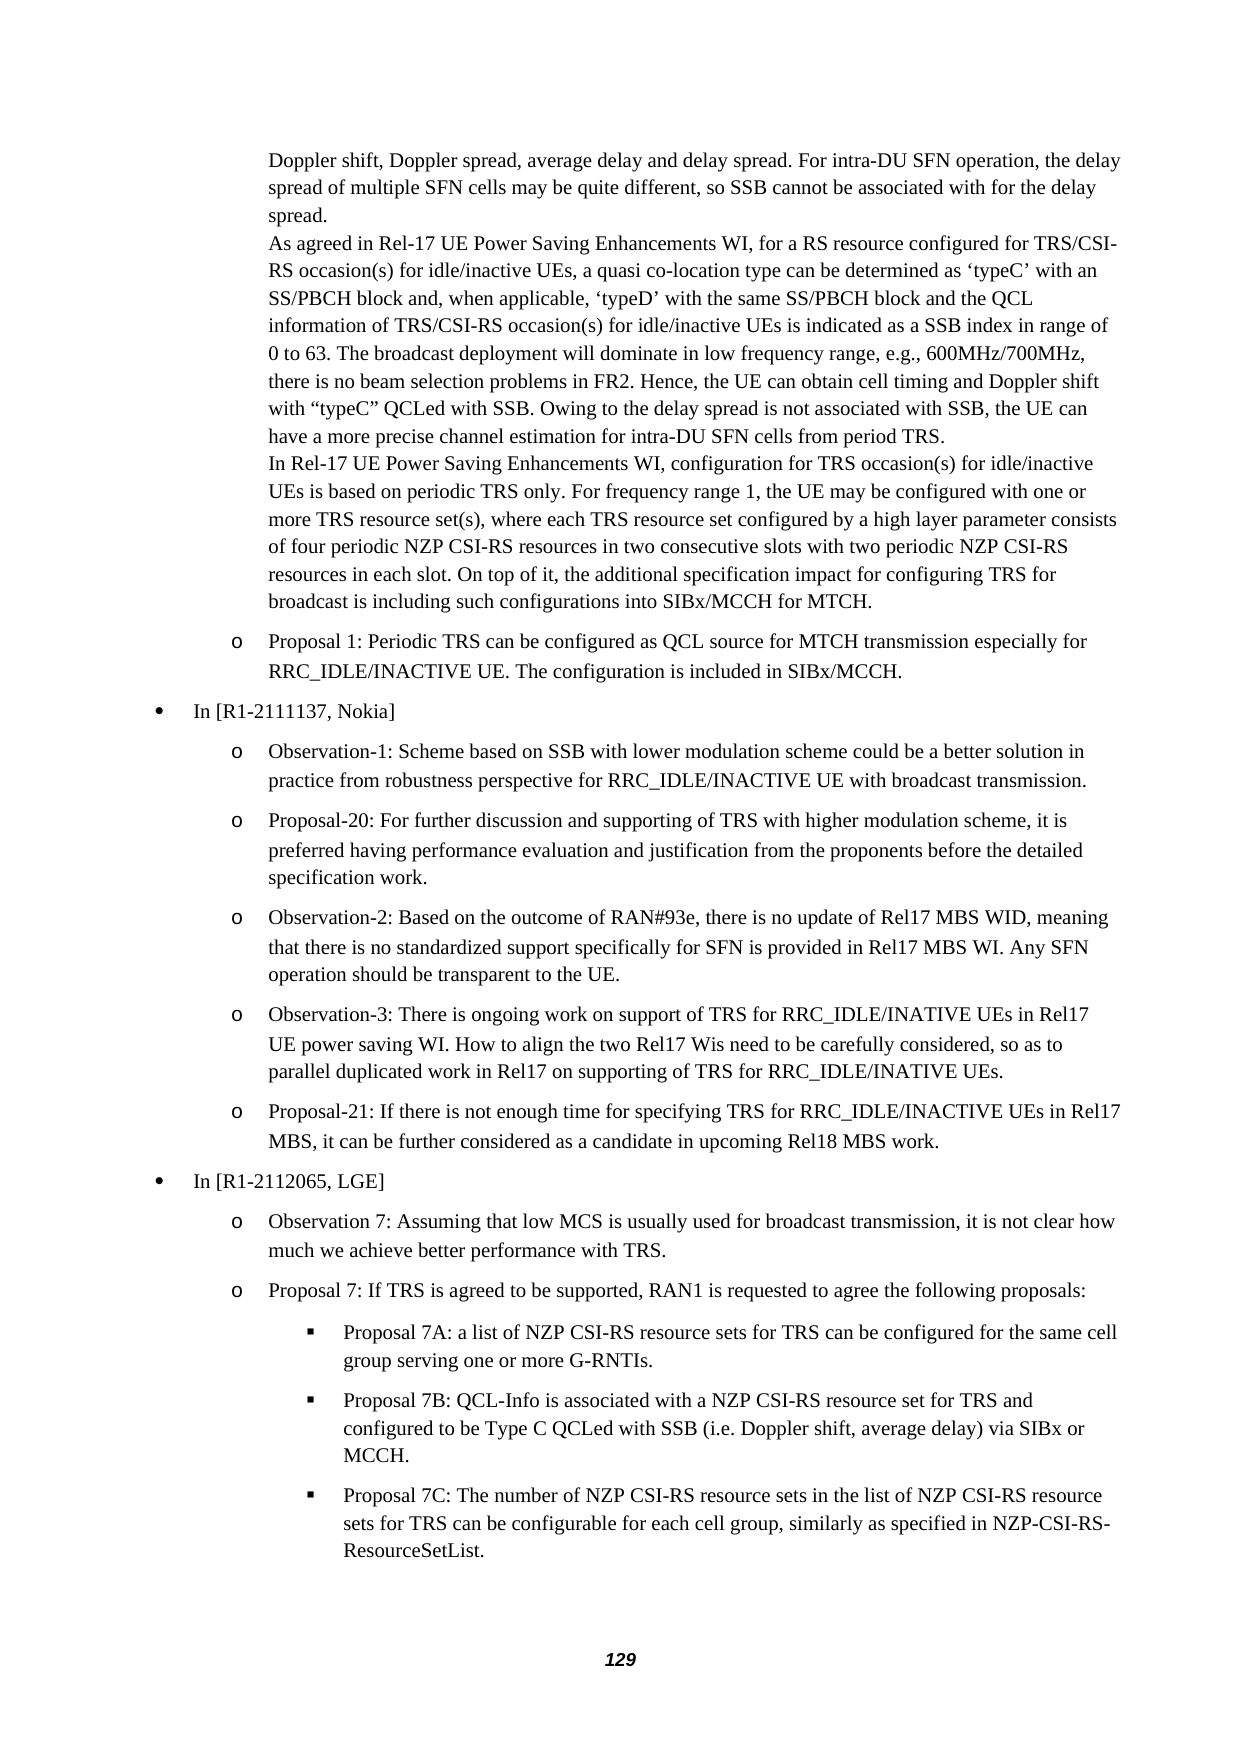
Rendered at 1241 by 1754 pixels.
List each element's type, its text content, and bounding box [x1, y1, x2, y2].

list Proposal-20: For further discussion and supporting of TRS with higher modulation scheme, it is preferred having performance evaluation and justification from the proponents before the detailed specification work. [231, 808, 1122, 889]
list Observation-3: There is ongoing work on support of TRS for RRC_IDLE/INATIVE UEs in Rel17 UE power saving WI. How to align the two Rel17 Wis need to be carefully considered, so as to parallel duplicated work in Rel17 on supporting of TRS for RRC_IDLE/INATIVE UEs. [231, 1002, 1122, 1083]
list Proposal 7B: QCL-Info is associated with a NZP CSI-RS resource set for TRS and configured to be Type C QCLed with SSB (i.e. Doppler shift, average delay) via SIBx or MCCH. [306, 1388, 1122, 1467]
list Proposal 7: If TRS is agreed to be supported, RAN1 is requested to agree the following proposals: [231, 1278, 1122, 1304]
list Observation-2: Based on the outcome of RAN#93e, there is no update of Rel17 MBS WID, meaning that there is no standardized support specifically for SFN is provided in Rel17 MBS WI. Any SFN operation should be transparent to the UE. [231, 905, 1122, 986]
list Observation 7: Assuming that low MCS is usually used for broadcast transmission, it is not clear how much we achieve better performance with TRS. [231, 1209, 1122, 1262]
list Proposal 1: Periodic TRS can be configured as QCL source for MTCH transmission especially for RRC_IDLE/INACTIVE UE. The configuration is included in SIBx/MCCH. [231, 629, 1122, 683]
list In [R1-2111137, Nokia] [156, 699, 1122, 723]
list Proposal 7A: a list of NZP CSI-RS resource sets for TRS can be configured for the same cell group serving one or more G-RNTIs. [306, 1320, 1122, 1372]
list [231, 148, 1122, 613]
list In [R1-2112065, LGE] [156, 1169, 1122, 1193]
list Proposal 7C: The number of NZP CSI-RS resource sets in the list of NZP CSI-RS resource sets for TRS can be configurable for each cell group, similarly as specified in NZP-CSI-RS-ResourceSetList. [306, 1483, 1122, 1562]
list Proposal-21: If there is not enough time for specifying TRS for RRC_IDLE/INACTIVE UEs in Rel17 MBS, it can be further considered as a candidate in upcoming Rel18 MBS work. [231, 1099, 1122, 1153]
list Observation-1: Scheme based on SSB with lower modulation scheme could be a better solution in practice from robustness perspective for RRC_IDLE/INACTIVE UE with broadcast transmission. [231, 739, 1122, 792]
